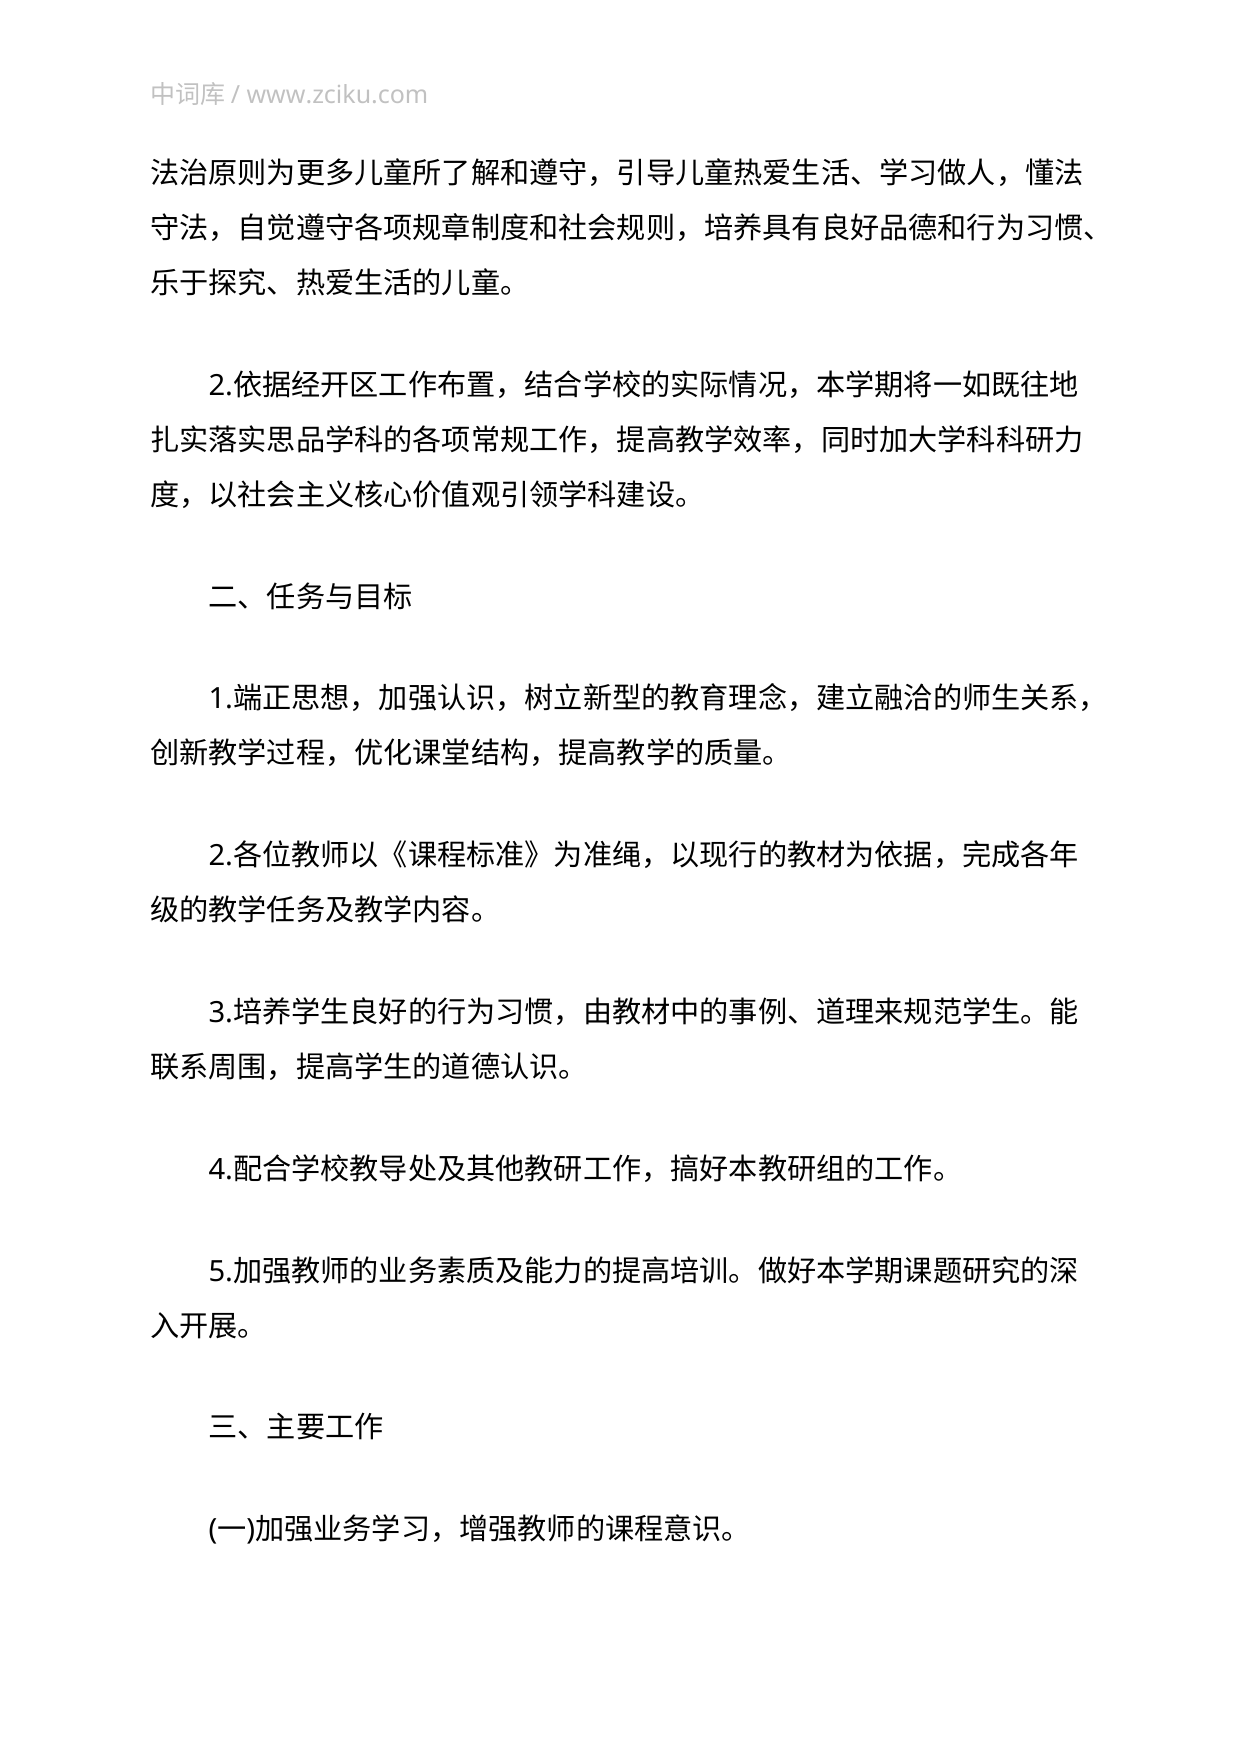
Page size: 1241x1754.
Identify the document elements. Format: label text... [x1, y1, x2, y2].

text 5.加强教师的业务素质及能力的提高培训。做好本学期课题研究的深入开展。 [150, 1247, 1090, 1344]
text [150, 150, 1090, 302]
text 2.各位教师以《课程标准》为准绳，以现行的教材为依据，完成各年级的教学任务及教学内容。 [150, 832, 1090, 929]
text 4.配合学校教导处及其他教研工作，搞好本教研组的工作。 [150, 1145, 1090, 1188]
text 3.培养学生良好的行为习惯，由教材中的事例、道理来规范学生。能联系周围，提高学生的道德认识。 [150, 988, 1090, 1086]
text (一)加强业务学习，增强教师的课程意识。 [150, 1506, 1090, 1548]
text 三、主要工作 [150, 1404, 1090, 1446]
text 1.端正思想，加强认识，树立新型的教育理念，建立融洽的师生关系，创新教学过程，优化课堂结构，提高教学的质量。 [150, 675, 1090, 772]
text 2.依据经开区工作布置，结合学校的实际情况，本学期将一如既往地扎实落实思品学科的各项常规工作，提高教学效率，同时加大学科科研力度，以社会主义核心价值观引领学科建设。 [150, 362, 1090, 514]
text 二、任务与目标 [150, 573, 1090, 616]
